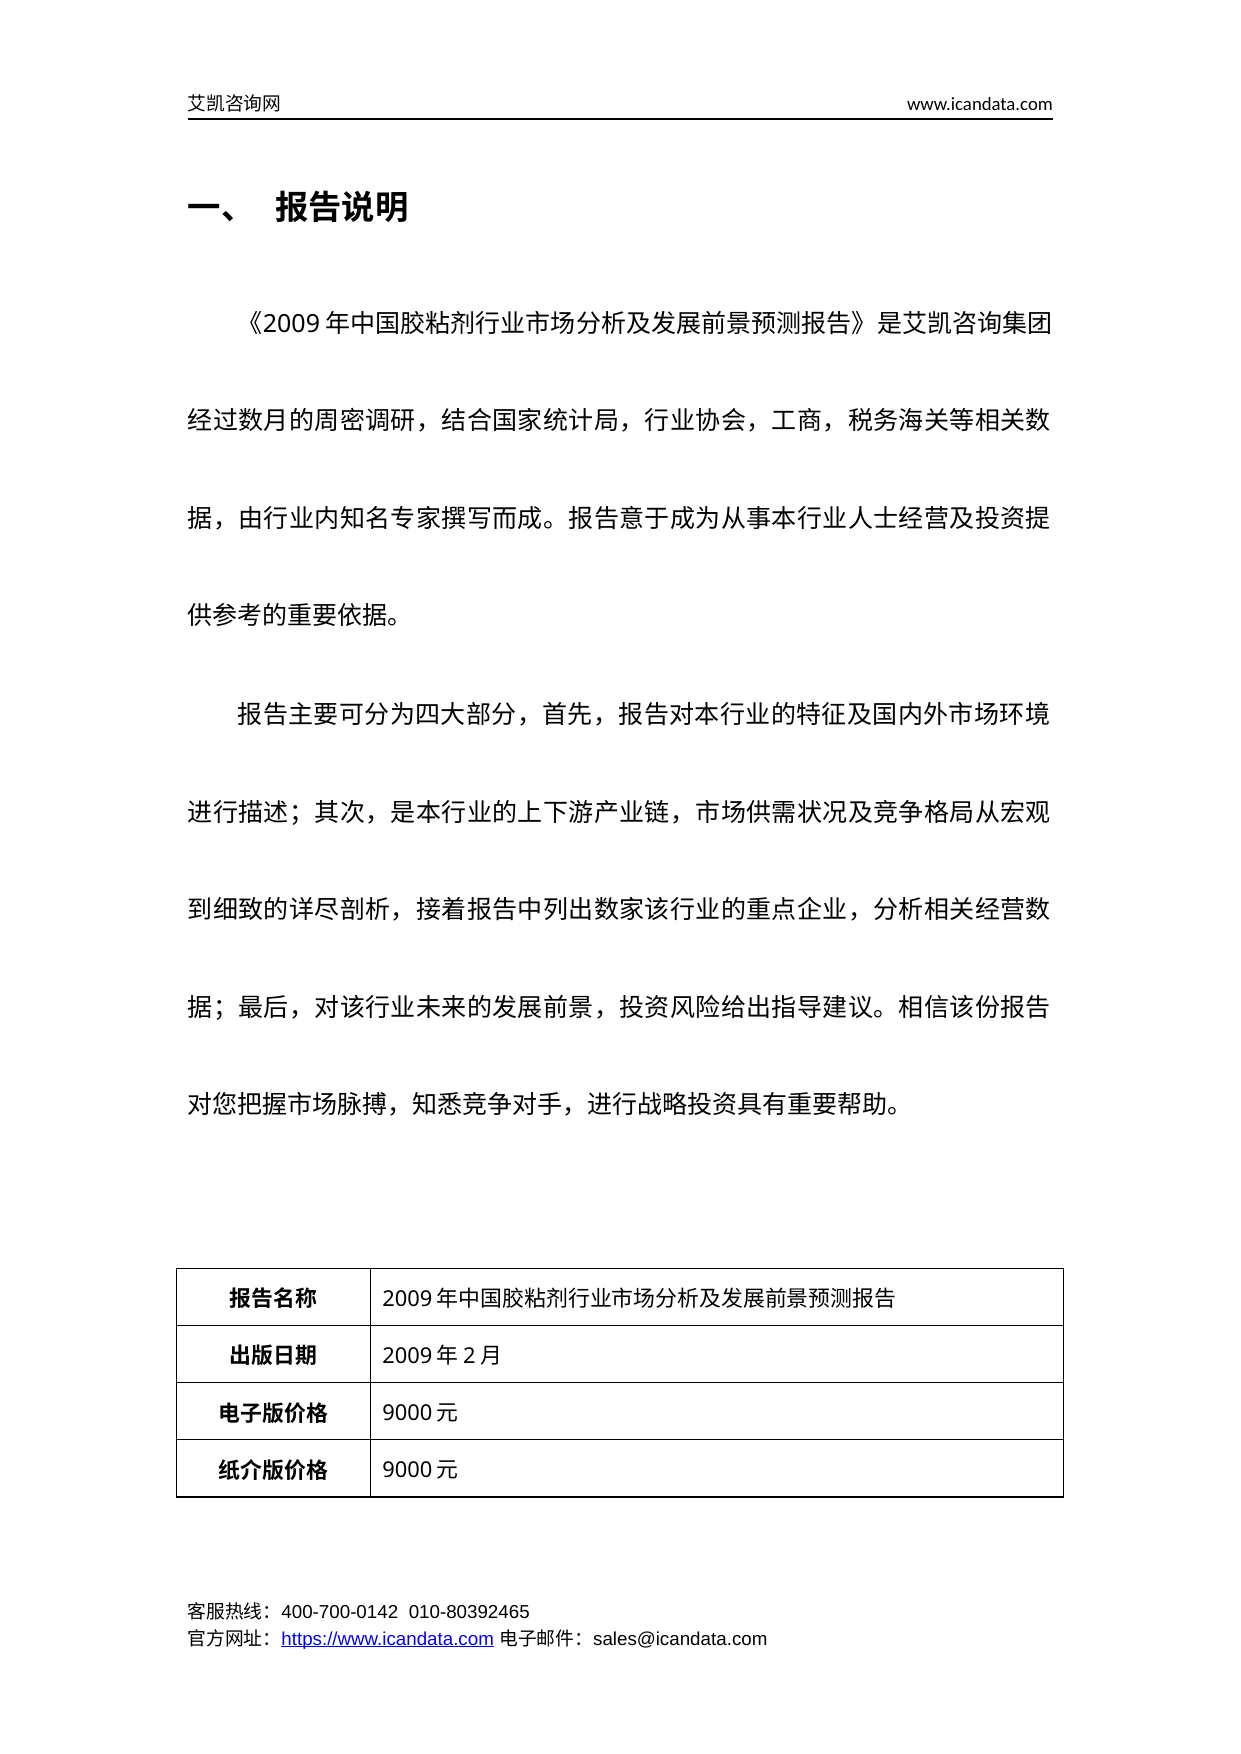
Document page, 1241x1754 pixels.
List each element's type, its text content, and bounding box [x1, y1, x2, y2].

table_cell 9000元 [371, 1383, 1063, 1439]
subtitle 报告说明 [187, 172, 1053, 237]
table_cell 2009年2月 [371, 1326, 1063, 1382]
text 报告主要可分为四大部分，首先，报告对本行业的特征及国内外市场环境进行描述；其次，是本行业的上下游产业链，市场供需状况及竞争格局从宏观到细致的详尽剖析，接着报告中列出数家该行业的重点企业，分析相关经营数据；最后，对该行业未来的发展前景，投资风险给出指导建议。相信该份报告对您把握市场脉搏，知悉竞争对手，进行战略投资具有重要帮助。 [187, 681, 1053, 1136]
table_header 报告名称 [177, 1269, 370, 1325]
text 《2009年中国胶粘剂行业市场分析及发展前景预测报告》是艾凯咨询集团经过数月的周密调研，结合国家统计局，行业协会，工商，税务海关等相关数据，由行业内知名专家撰写而成。报告意于成为从事本行业人士经营及投资提供参考的重要依据。 [187, 289, 1053, 646]
table_cell 出版日期 [177, 1326, 370, 1382]
table_cell 纸介版价格 [177, 1440, 370, 1496]
table_header 2009年中国胶粘剂行业市场分析及发展前景预测报告 [371, 1269, 1063, 1325]
table_cell 9000元 [371, 1440, 1063, 1496]
table_cell 电子版价格 [177, 1383, 370, 1439]
